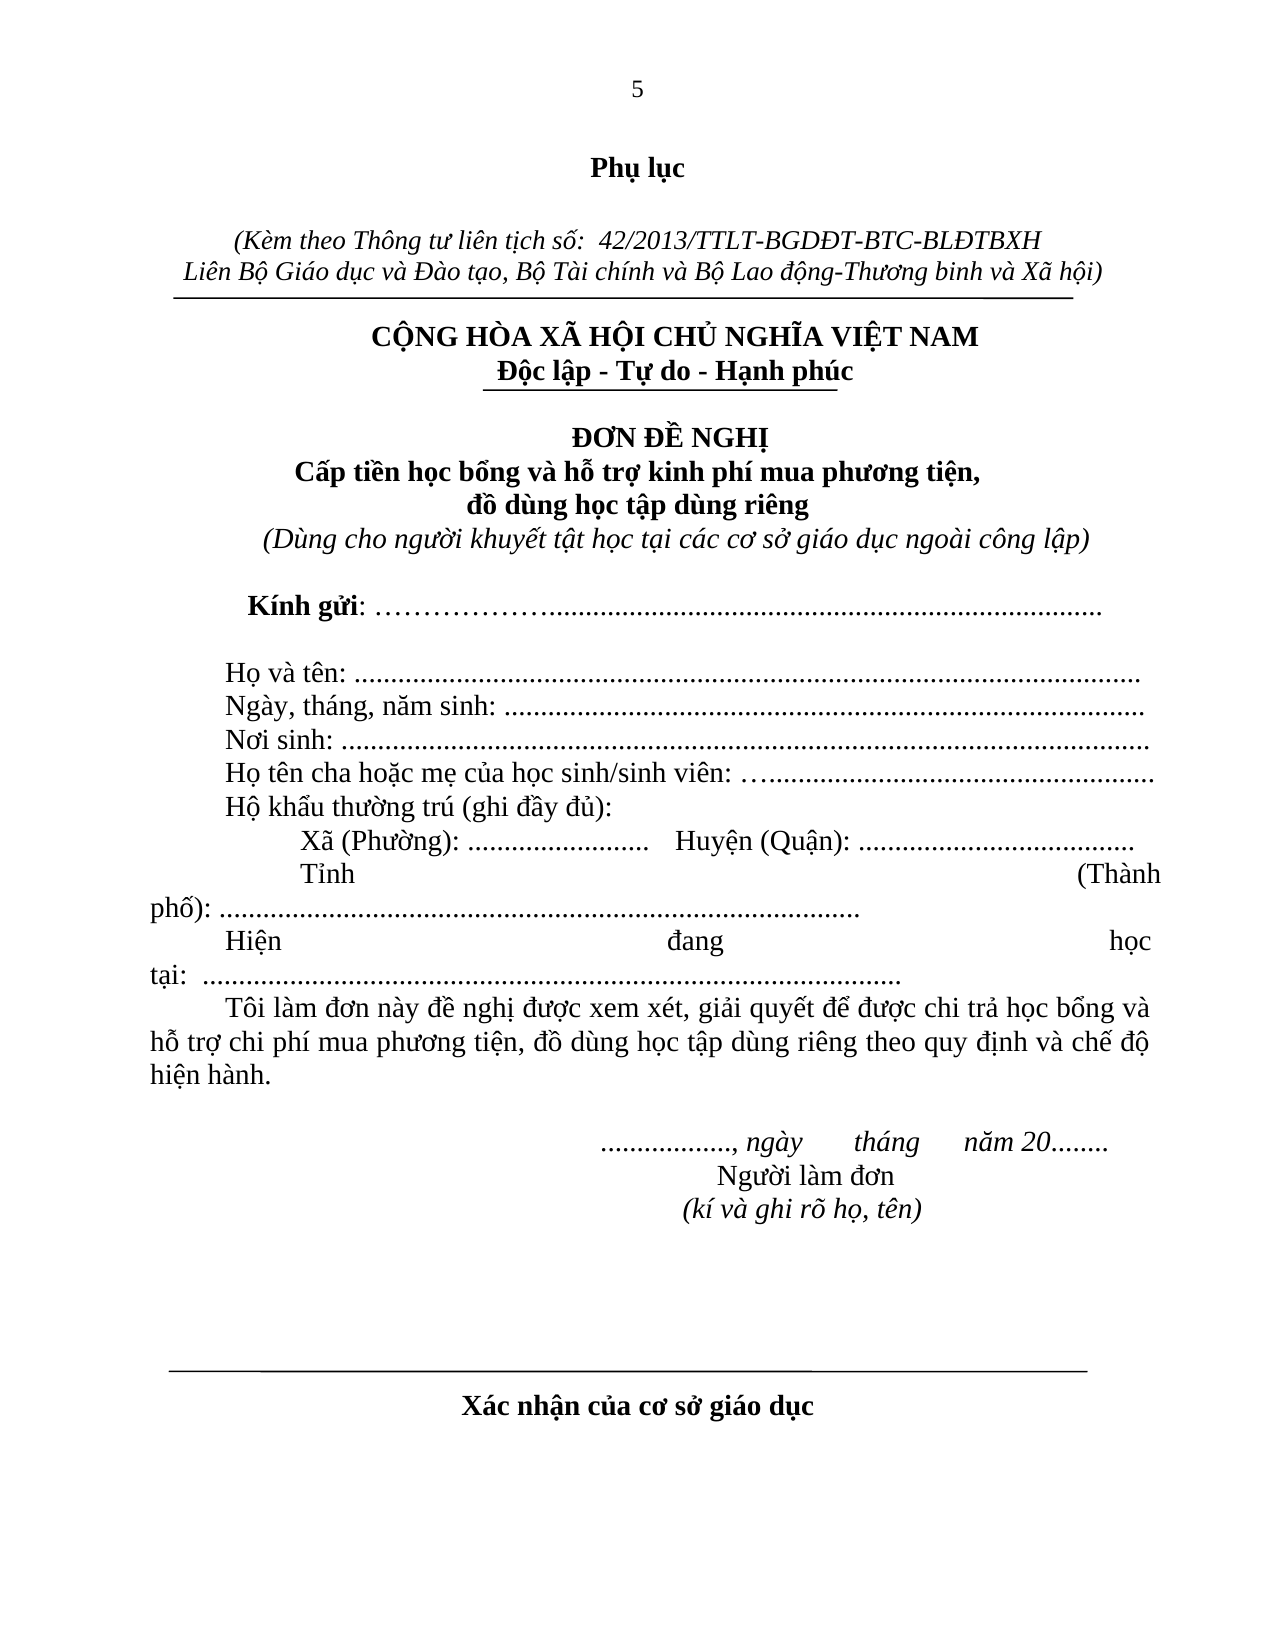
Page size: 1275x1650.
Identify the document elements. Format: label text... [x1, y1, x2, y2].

text Họ và tên: ............................................................................................................ [150, 655, 1155, 688]
text Kính gửi: ………………............................................................................ [150, 588, 1125, 621]
text Tỉnh (Thành phố): ........................................................................................ [150, 856, 1161, 923]
text Xác nhận của cơ sở giáo dục [150, 1388, 1125, 1422]
text (Dùng cho người khuyết tật học tại các cơ sở giáo dục ngoài công lập) [150, 521, 1125, 554]
text Hiện đang học tại: ................................................................................................ [150, 923, 1152, 990]
text Tôi làm đơn này đề nghị được xem xét, giải quyết để được chi trả học bổng và hỗ trợ chi phí mua phương tiện, đồ dùng học tập dùng riêng theo quy định và chế độ hiện hành. [150, 990, 1152, 1091]
text (Kèm theo Thông tư liên tịch số: 42/2013/TTLT-BGDĐT-BTC-BLĐTBXH [150, 224, 1125, 255]
text Độc lập - Tự do - Hạnh phúc [150, 353, 1125, 387]
text Ngày, tháng, năm sinh: ........................................................................................ [150, 688, 1152, 722]
text đồ dùng học tập dùng riêng [150, 487, 1125, 521]
text Nơi sinh: ............................................................................................................... [150, 722, 1161, 756]
text Người làm đơn [600, 1158, 1125, 1192]
text Họ tên cha hoặc mẹ của học sinh/sinh viên: …..................................................... [150, 756, 1161, 789]
text CỘNG HÒA XÃ HỘI CHỦ NGHĨA VIỆT NAM [150, 319, 1125, 353]
text (kí và ghi rõ họ, tên) [675, 1192, 1125, 1225]
text Liên Bộ Giáo dục và Đào tạo, Bộ Tài chính và Bộ Lao động-Thương binh và Xã hội) [150, 255, 1125, 286]
text ĐƠN ĐỀ NGHỊ [150, 420, 1125, 454]
text Xã (Phường): ......................... Huyện (Quận): ...................................... [150, 823, 1161, 856]
text Cấp tiền học bổng và hỗ trợ kinh phí mua phương tiện, [150, 454, 1125, 487]
text .................., ngày tháng năm 20........ [600, 1124, 1125, 1158]
text Hộ khẩu thường trú (ghi đầy đủ): [150, 789, 1125, 823]
text Phụ lục [150, 150, 1125, 183]
